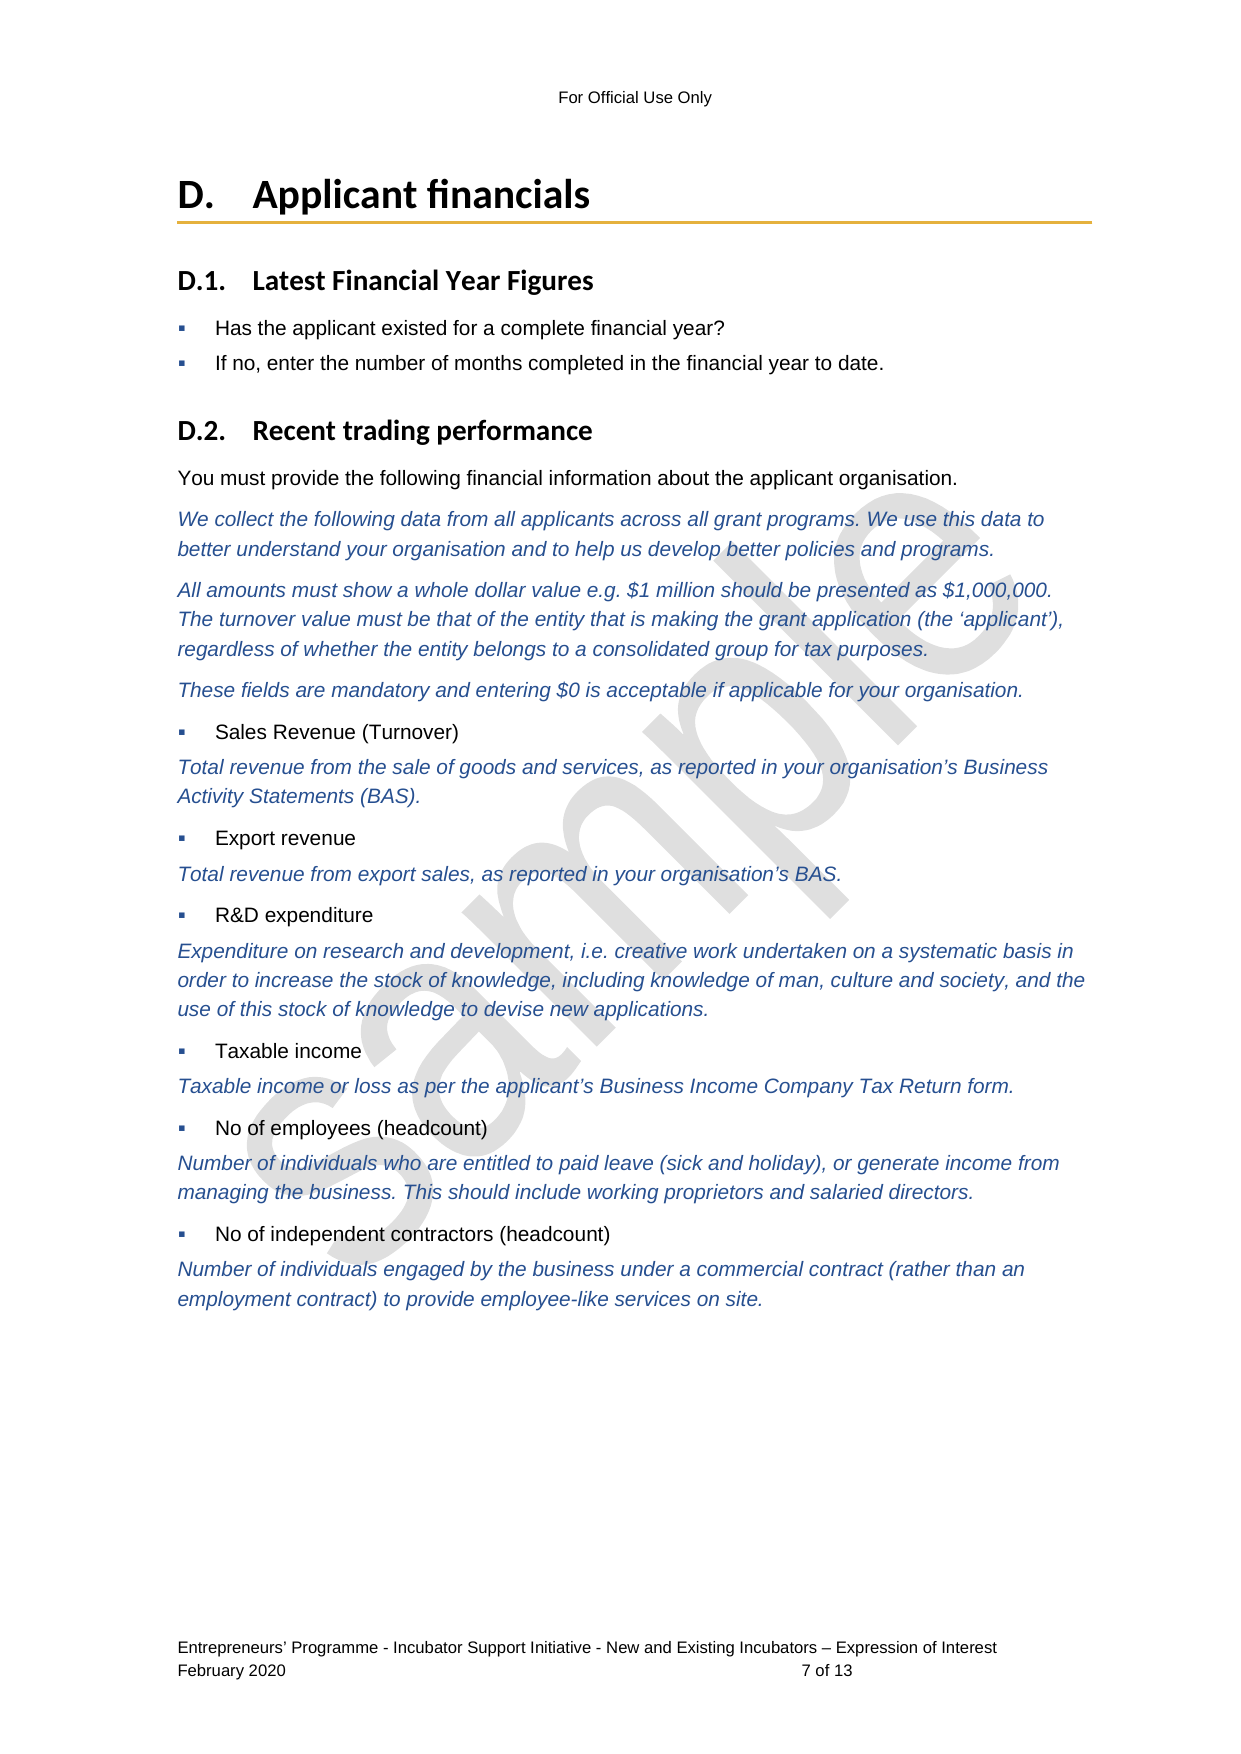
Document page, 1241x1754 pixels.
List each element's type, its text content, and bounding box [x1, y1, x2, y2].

text Total revenue from export sales, as reported in your organisation’s BAS. [177, 856, 1092, 885]
subtitle Latest Financial Year Figures [177, 262, 1092, 298]
text Total revenue from the sale of goods and services, as reported in your organisation’s Business Activity Statements (BAS). [177, 750, 1092, 808]
list Taxable income [177, 1033, 1092, 1062]
list No of employees (headcount) [177, 1110, 1092, 1139]
text Number of individuals who are entitled to paid leave (sick and holiday), or generate income from managing the business. This should include working proprietors and salaried directors. [177, 1146, 1092, 1204]
list No of independent contractors (headcount) [177, 1217, 1092, 1246]
list If no, enter the number of months completed in the financial year to date. [177, 346, 1092, 375]
text Number of individuals engaged by the business under a commercial contract (rather than an employment contract) to provide employee-like services on site. [177, 1252, 1092, 1310]
list Export revenue [177, 821, 1092, 850]
list Has the applicant existed for a complete financial year? [177, 310, 1092, 339]
text Taxable income or loss as per the applicant’s Business Income Company Tax Return form. [177, 1069, 1092, 1098]
list Sales Revenue (Turnover) [177, 714, 1092, 744]
text You must provide the following financial information about the applicant organisation. [177, 460, 1092, 489]
subtitle Recent trading performance [177, 412, 1092, 448]
text These fields are mandatory and entering $0 is acceptable if applicable for your organisation. [177, 673, 1092, 702]
list R&D expenditure [177, 898, 1092, 927]
text Expenditure on research and development, i.e. creative work undertaken on a systematic basis in order to increase the stock of knowledge, including knowledge of man, culture and society, and the use of this stock of knowledge to devise new applications. [177, 933, 1092, 1021]
text All amounts must show a whole dollar value e.g. $1 million should be presented as $1,000,000. The turnover value must be that of the entity that is making the grant application (the ‘applicant’), regardless of whether the entity belongs to a consolidated group for tax purposes. [177, 573, 1092, 660]
text We collect the following data from all applicants across all grant programs. We use this data to better understand your organisation and to help us develop better policies and programs. [177, 502, 1092, 560]
subtitle Applicant financials [177, 168, 1092, 221]
